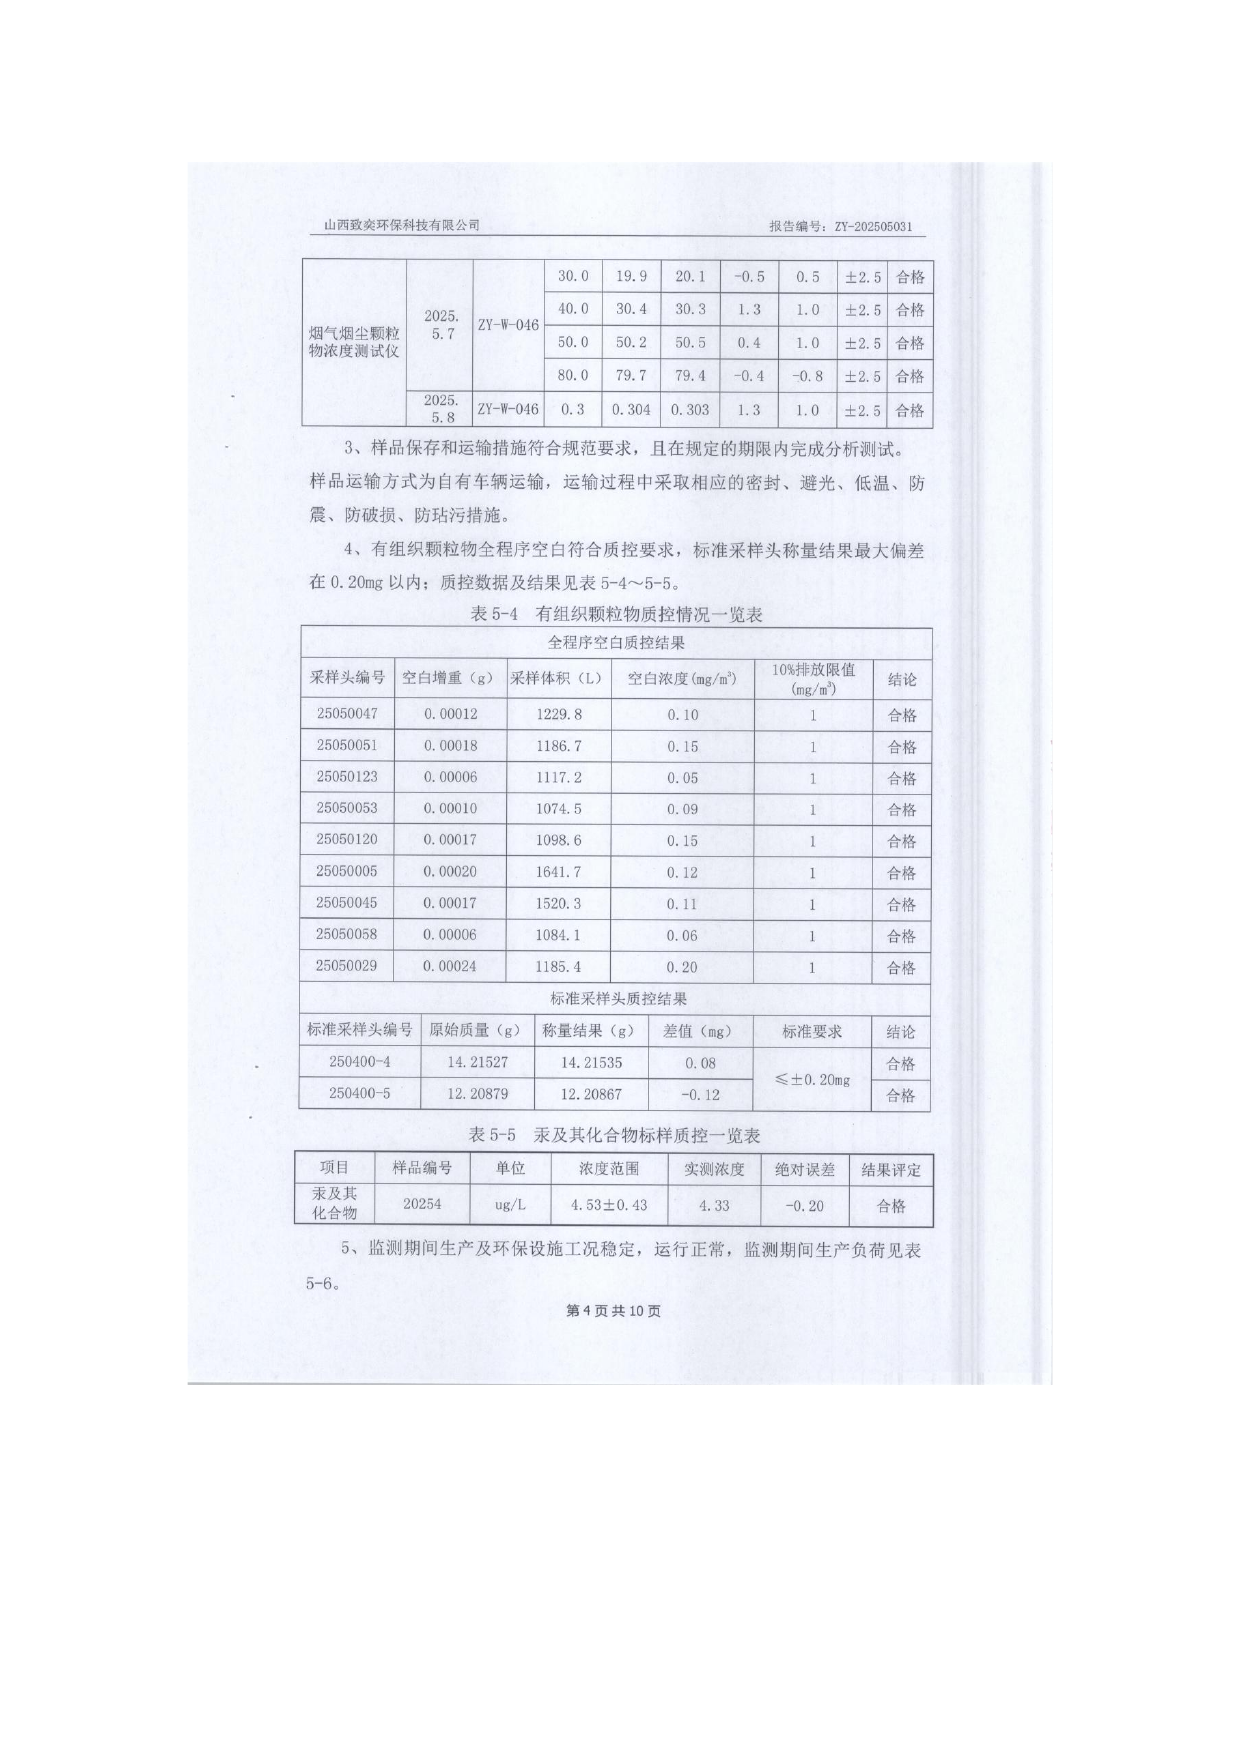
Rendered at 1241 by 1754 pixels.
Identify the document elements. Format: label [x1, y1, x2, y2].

picture [187, 162, 1053, 1385]
